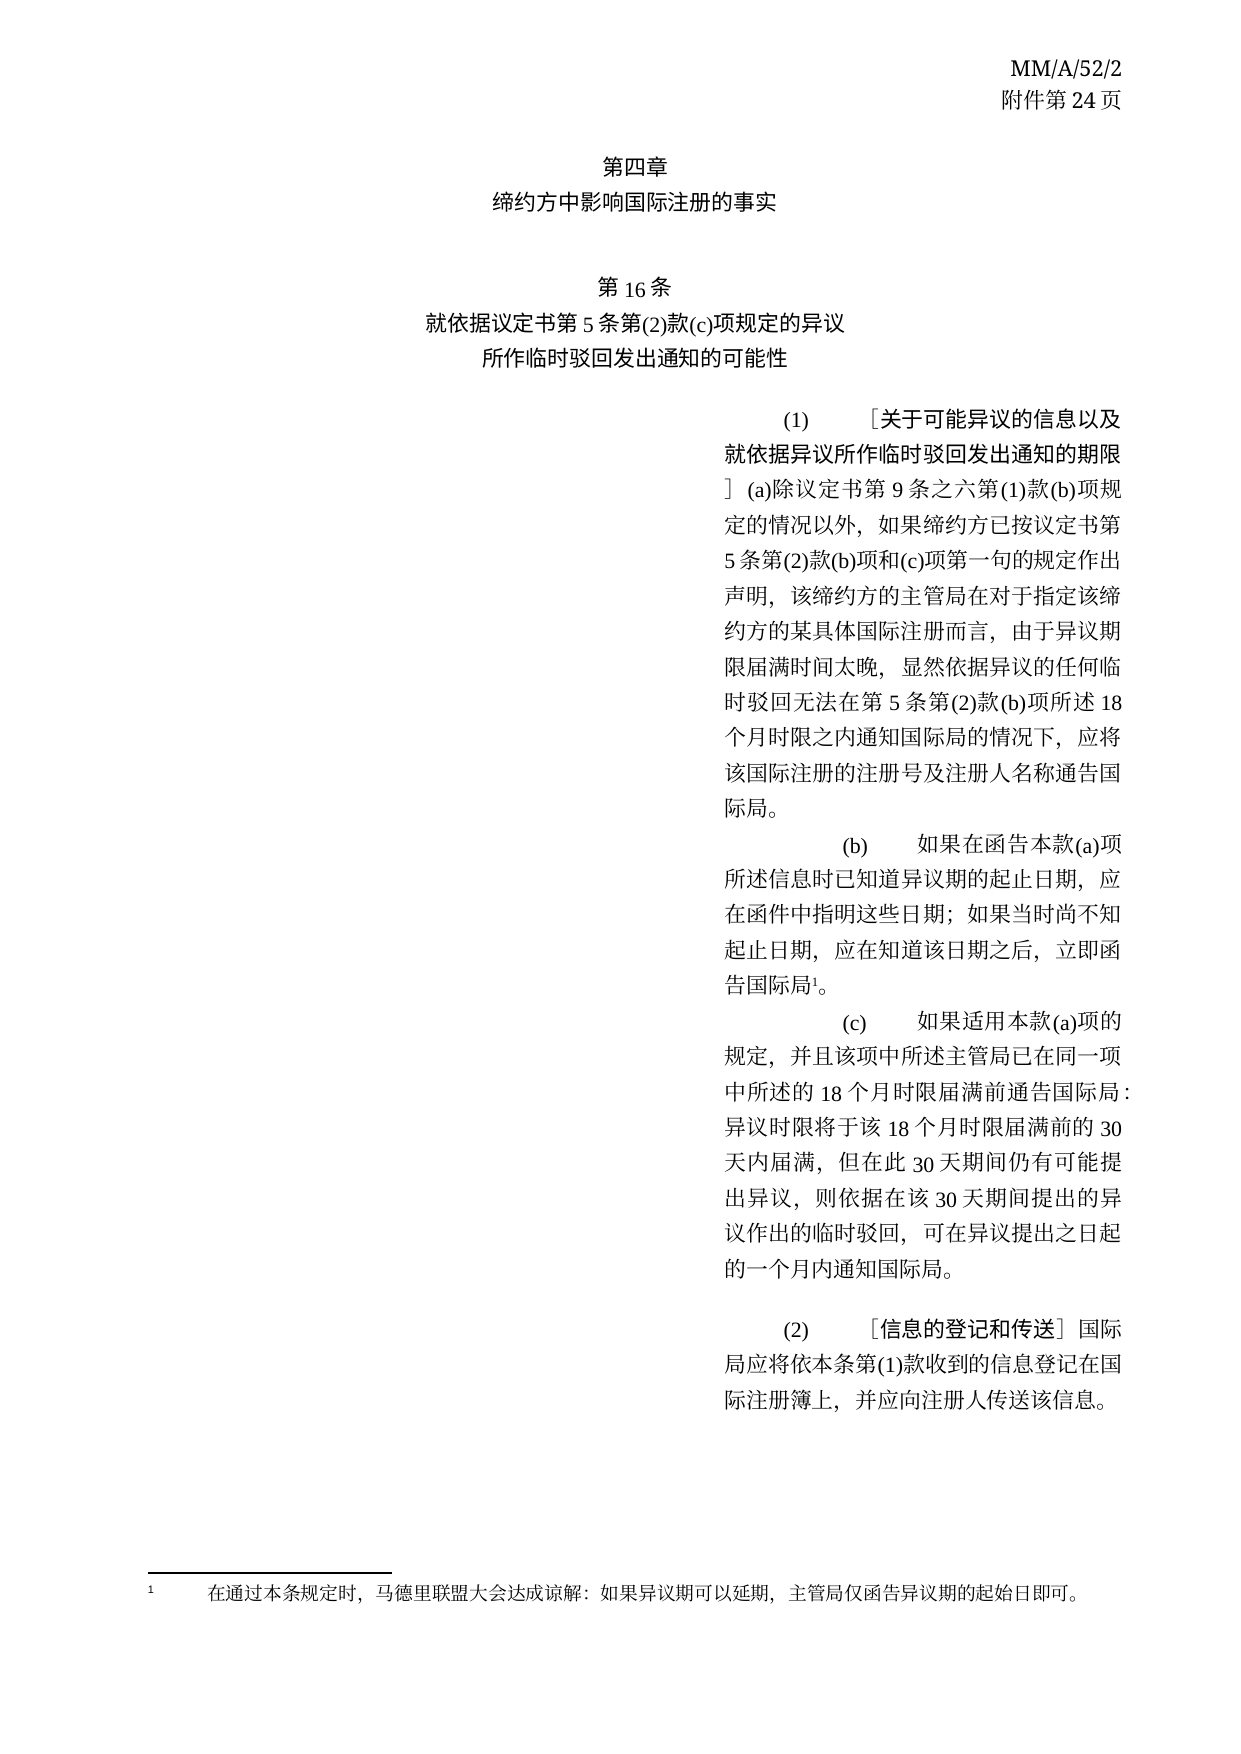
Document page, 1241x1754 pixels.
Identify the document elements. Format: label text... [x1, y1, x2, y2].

text (1) ［关于可能异议的信息以及就依据异议所作临时驳回发出通知的期限］(a)除议定书第9条之六第(1)款(b)项规定的情况以外，如果缔约方已按议定书第5条第(2)款(b)项和(c)项第一句的规定作出声明，该缔约方的主管局在对于指定该缔约方的某具体国际注册而言，由于异议期限届满时间太晚，显然依据异议的任何临时驳回无法在第5条第(2)款(b)项所述18个月时限之内通知国际局的情况下，应将该国际注册的注册号及注册人名称通告国际局。 [724, 398, 1122, 823]
text (2) ［信息的登记和传送］国际局应将依本条第(1)款收到的信息登记在国际注册簿上，并应向注册人传送该信息。 [724, 1308, 1122, 1414]
text (b) 如果在函告本款(a)项所述信息时已知道异议期的起止日期，应在函件中指明这些日期；如果当时尚不知起止日期，应在知道该日期之后，立即函告国际局。 [724, 823, 1122, 1000]
text 第16条 [148, 267, 1122, 302]
text 就依据议定书第5条第(2)款(c)项规定的异议 所作临时驳回发出通知的可能性 [148, 302, 1122, 373]
text 第四章 [148, 146, 1122, 181]
text 缔约方中影响国际注册的事实 [148, 181, 1122, 217]
text (c) 如果适用本款(a)项的规定，并且该项中所述主管局已在同一项中所述的18个月时限届满前通告国际局：异议时限将于该18个月时限届满前的30天内届满，但在此30天期间仍有可能提出异议，则依据在该30天期间提出的异议作出的临时驳回，可在异议提出之日起的一个月内通知国际局。 [724, 1000, 1122, 1283]
